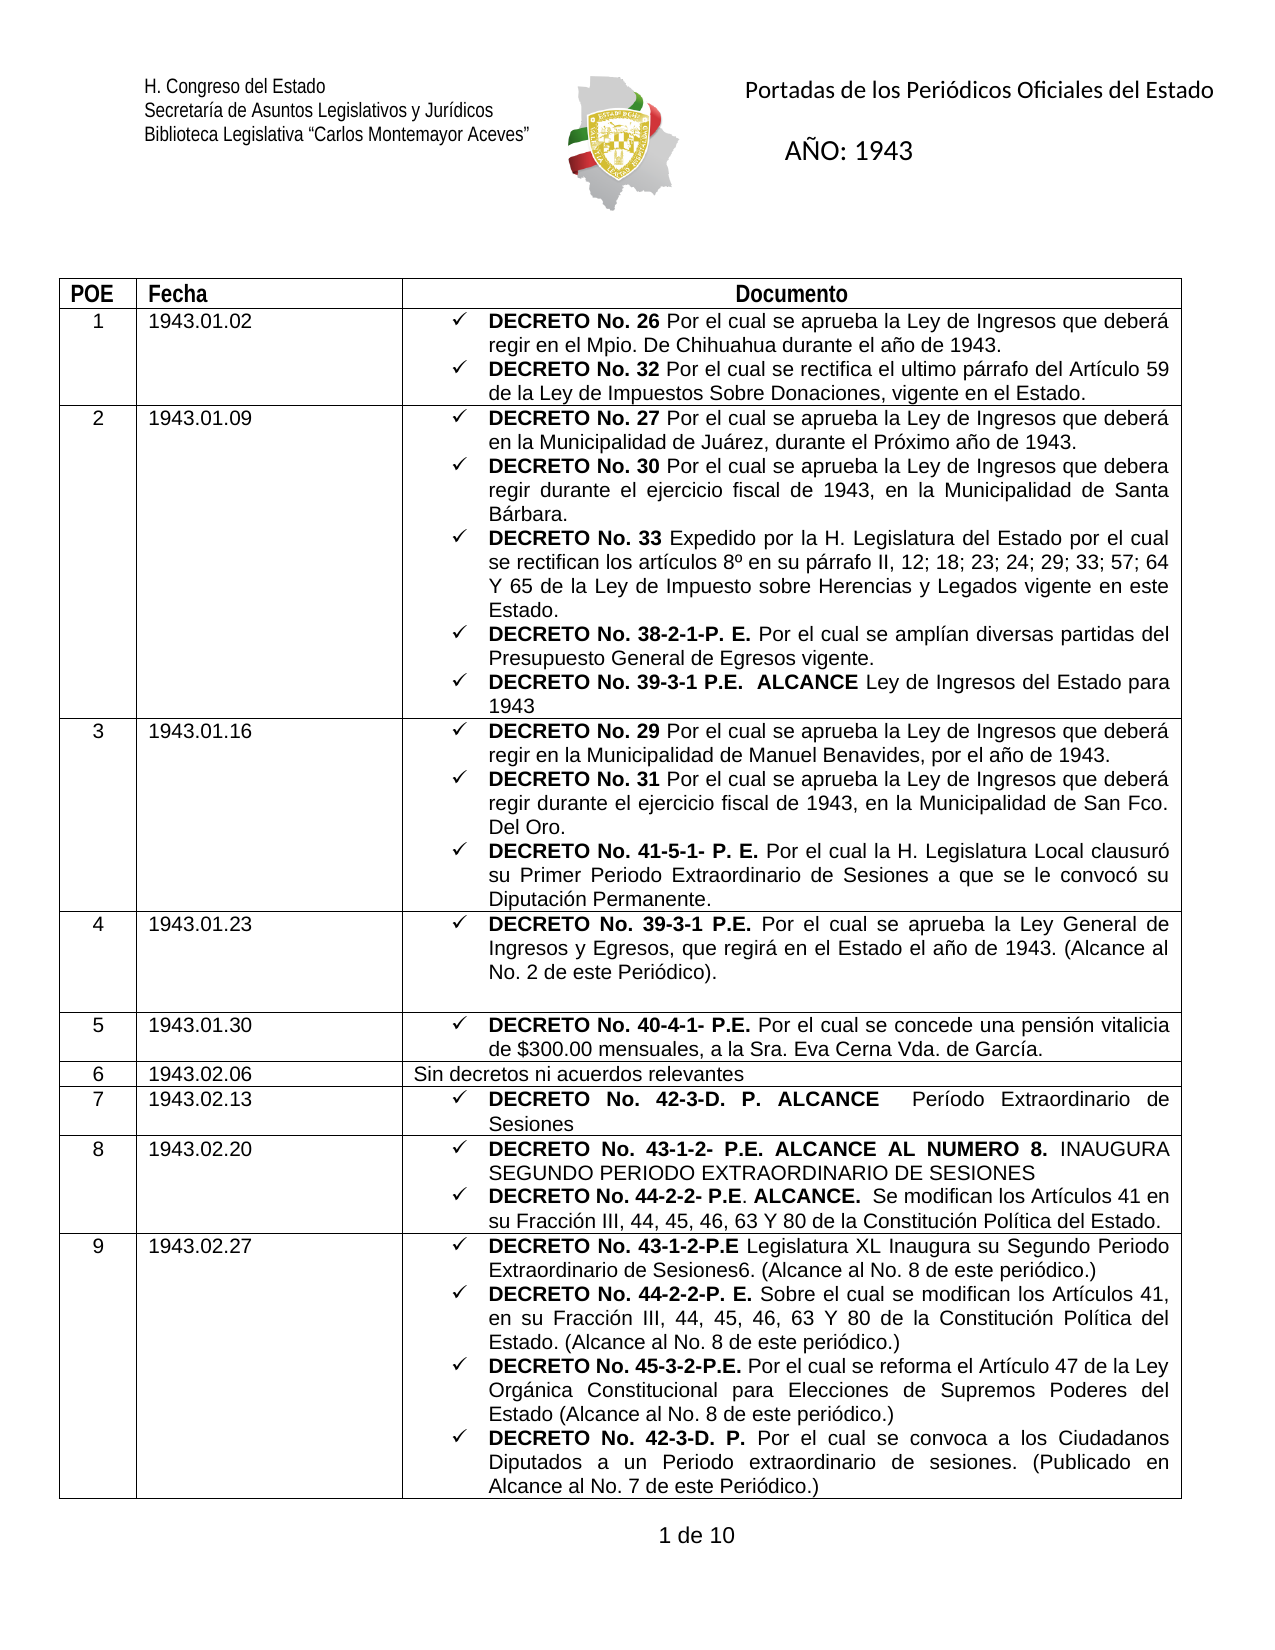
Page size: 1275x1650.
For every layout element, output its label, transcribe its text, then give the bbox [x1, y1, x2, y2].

table_cell 1 [60, 309, 136, 405]
table_cell 1943.01.23 [137, 912, 402, 1012]
table_cell 4 [60, 912, 136, 1012]
table_header POE [60, 279, 136, 308]
table_cell 1943.02.20 [137, 1136, 402, 1232]
table_cell 2 [60, 406, 136, 718]
picture [564, 73, 682, 213]
table_cell 6 [60, 1062, 136, 1086]
table_cell 1943.01.30 [137, 1013, 402, 1061]
table_cell DECRETO No. 43-1-2- P.E. ALCANCE AL NUMERO 8. INAUGURA SEGUNDO PERIODO EXTRAORDINARIO DE SESIONES DECRETO No. 44-2-2- P.E. ALCANCE. Se modifican los Artículos 41 en su Fracción III, 44, 45, 46, 63 Y 80 de la Constitución Política del Estado. [403, 1136, 1181, 1232]
table_cell 7 [60, 1087, 136, 1135]
table_cell 1943.01.09 [137, 406, 402, 718]
table_cell 9 [60, 1234, 136, 1497]
table_cell 1943.02.06 [137, 1062, 402, 1086]
table_cell DECRETO No. 27 Por el cual se aprueba la Ley de Ingresos que deberá en la Municipalidad de Juárez, durante el Próximo año de 1943. DECRETO No. 30 Por el cual se aprueba la Ley de Ingresos que debera regir durante el ejercicio fiscal de 1943, en la Municipalidad de Santa Bárbara. DECRETO No. 33 Expedido por la H. Legislatura del Estado por el cual se rectifican los artículos 8º en su párrafo II, 12; 18; 23; 24; 29; 33; 57; 64 Y 65 de la Ley de Impuesto sobre Herencias y Legados vigente en este Estado. DECRETO No. 38-2-1-P. E. Por el cual se amplían diversas partidas del Presupuesto General de Egresos vigente. DECRETO No. 39-3-1 P.E. ALCANCE Ley de Ingresos del Estado para 1943 [403, 406, 1181, 718]
table_cell Sin decretos ni acuerdos relevantes [403, 1062, 1181, 1086]
table_cell 3 [60, 719, 136, 911]
table_cell 5 [60, 1013, 136, 1061]
table_cell 1943.01.02 [137, 309, 402, 405]
table_header Documento [403, 279, 1181, 308]
table_header Fecha [137, 279, 402, 308]
table_cell DECRETO No. 39-3-1 P.E. Por el cual se aprueba la Ley General de Ingresos y Egresos, que regirá en el Estado el año de 1943. (Alcance al No. 2 de este Periódico). [403, 912, 1181, 1012]
table_cell 1943.01.16 [137, 719, 402, 911]
table_cell DECRETO No. 40-4-1- P.E. Por el cual se concede una pensión vitalicia de $300.00 mensuales, a la Sra. Eva Cerna Vda. de García. [403, 1013, 1181, 1061]
table_cell 1943.02.13 [137, 1087, 402, 1135]
table_cell DECRETO No. 26 Por el cual se aprueba la Ley de Ingresos que deberá regir en el Mpio. De Chihuahua durante el año de 1943. DECRETO No. 32 Por el cual se rectifica el ultimo párrafo del Artículo 59 de la Ley de Impuestos Sobre Donaciones, vigente en el Estado. [403, 309, 1181, 405]
table_cell DECRETO No. 42-3-D. P. ALCANCE Período Extraordinario de Sesiones [403, 1087, 1181, 1135]
table_cell DECRETO No. 29 Por el cual se aprueba la Ley de Ingresos que deberá regir en la Municipalidad de Manuel Benavides, por el año de 1943. DECRETO No. 31 Por el cual se aprueba la Ley de Ingresos que deberá regir durante el ejercicio fiscal de 1943, en la Municipalidad de San Fco. Del Oro. DECRETO No. 41-5-1- P. E. Por el cual la H. Legislatura Local clausuró su Primer Periodo Extraordinario de Sesiones a que se le convocó su Diputación Permanente. [403, 719, 1181, 911]
table_cell 1943.02.27 [137, 1234, 402, 1497]
table_cell 8 [60, 1136, 136, 1232]
